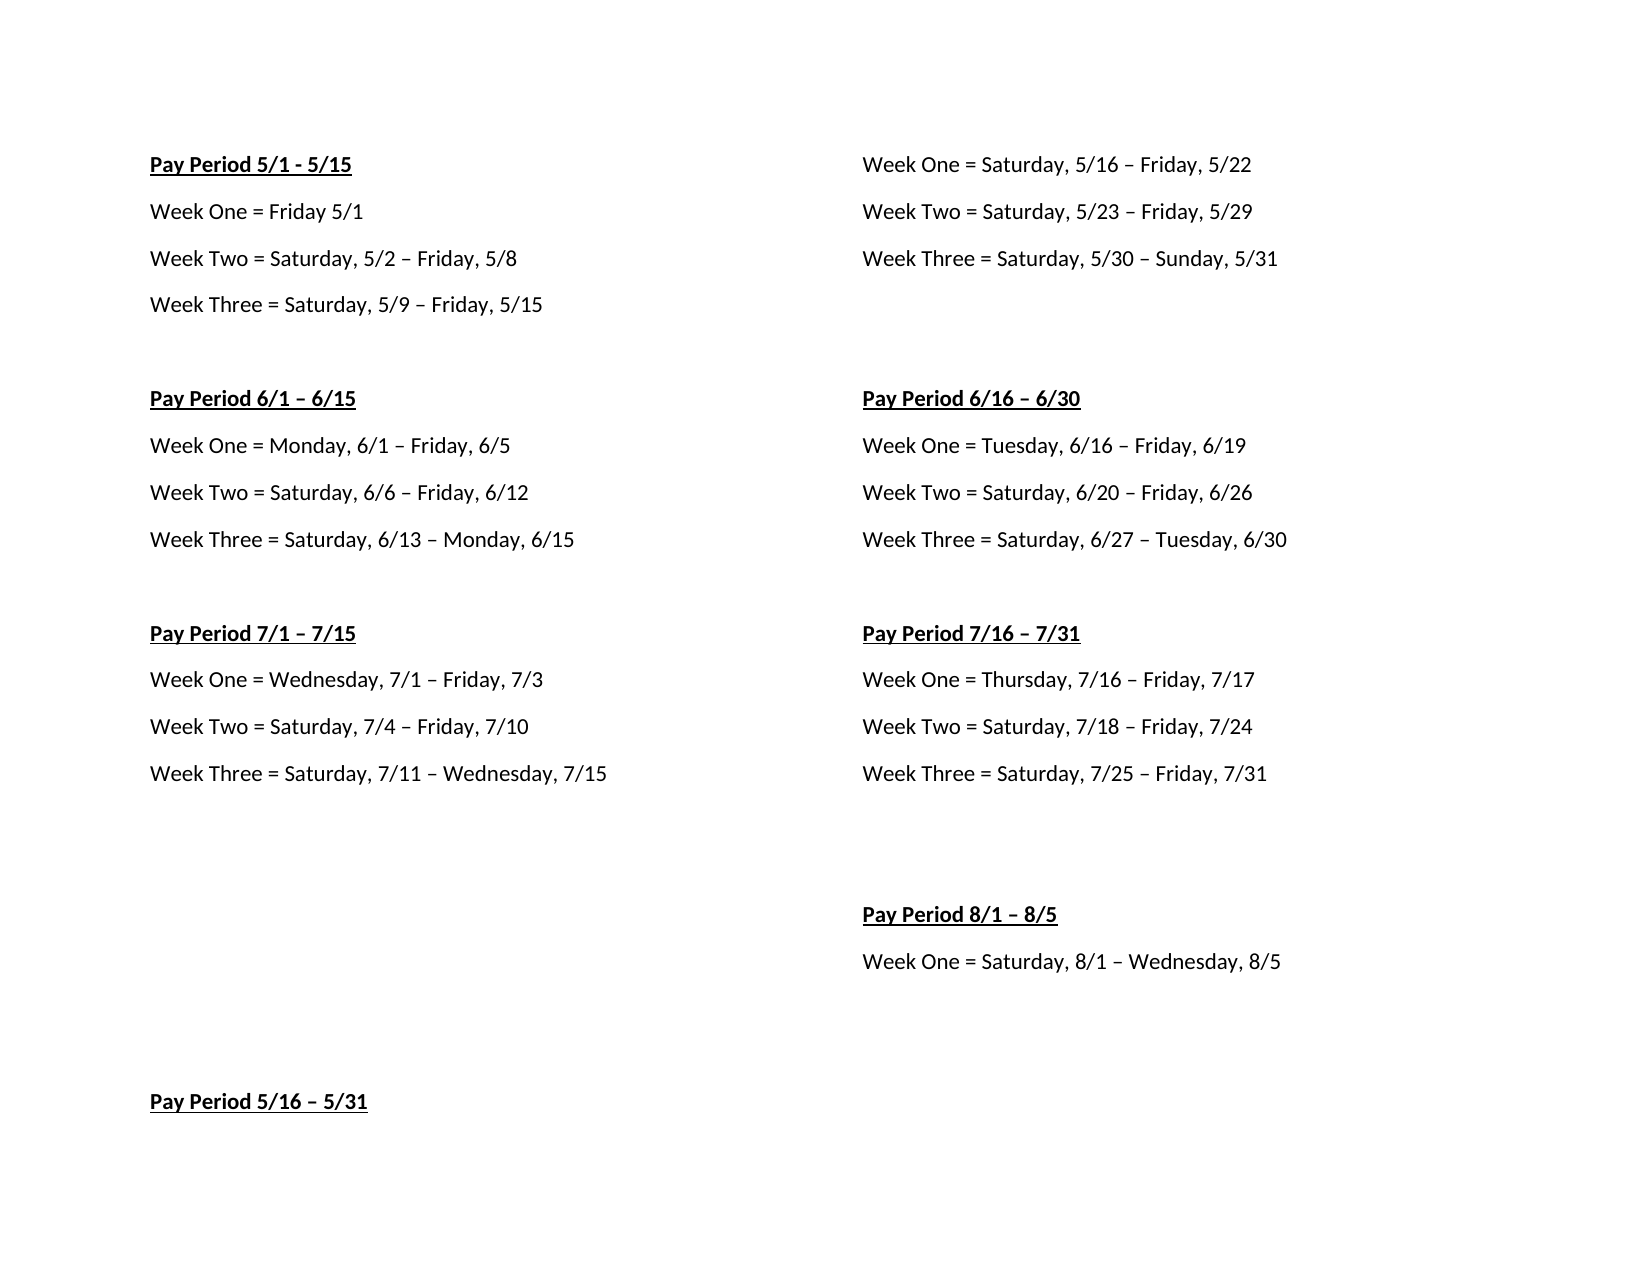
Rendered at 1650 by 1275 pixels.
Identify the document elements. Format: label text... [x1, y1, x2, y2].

text Week Three = Saturday, 6/13 – Monday, 6/15 [150, 525, 787, 553]
text Week One = Thursday, 7/16 – Friday, 7/17 [862, 666, 1500, 694]
text Week One = Tuesday, 6/16 – Friday, 6/19 [862, 431, 1500, 459]
text Week Three = Saturday, 7/11 – Wednesday, 7/15 [150, 759, 787, 787]
text Week Three = Saturday, 7/25 – Friday, 7/31 [862, 759, 1500, 787]
text Pay Period 7/16 – 7/31 [862, 619, 1500, 647]
text Pay Period 5/16 – 5/31 [150, 1087, 787, 1116]
text Week Three = Saturday, 5/30 – Sunday, 5/31 [862, 244, 1500, 272]
text Week One = Wednesday, 7/1 – Friday, 7/3 [150, 666, 787, 694]
text Week One = Friday 5/1 [150, 197, 787, 225]
text Week Two = Saturday, 5/23 – Friday, 5/29 [862, 197, 1500, 225]
text Week Two = Saturday, 7/4 – Friday, 7/10 [150, 712, 787, 741]
text Week One = Saturday, 5/16 – Friday, 5/22 [862, 150, 1500, 178]
text Week One = Saturday, 8/1 – Wednesday, 8/5 [862, 947, 1500, 975]
text Pay Period 6/16 – 6/30 [862, 384, 1500, 412]
text Week Two = Saturday, 5/2 – Friday, 5/8 [150, 244, 787, 272]
text Pay Period 7/1 – 7/15 [150, 619, 787, 647]
text Pay Period 6/1 – 6/15 [150, 384, 787, 412]
text Week Three = Saturday, 6/27 – Tuesday, 6/30 [862, 525, 1500, 553]
text Pay Period 8/1 – 8/5 [862, 900, 1500, 928]
text Week Two = Saturday, 7/18 – Friday, 7/24 [862, 712, 1500, 741]
text Week Two = Saturday, 6/6 – Friday, 6/12 [150, 478, 787, 506]
text Pay Period 5/1 - 5/15 [150, 150, 787, 178]
text Week Two = Saturday, 6/20 – Friday, 6/26 [862, 478, 1500, 506]
text Week Three = Saturday, 5/9 – Friday, 5/15 [150, 291, 787, 319]
text Week One = Monday, 6/1 – Friday, 6/5 [150, 431, 787, 459]
